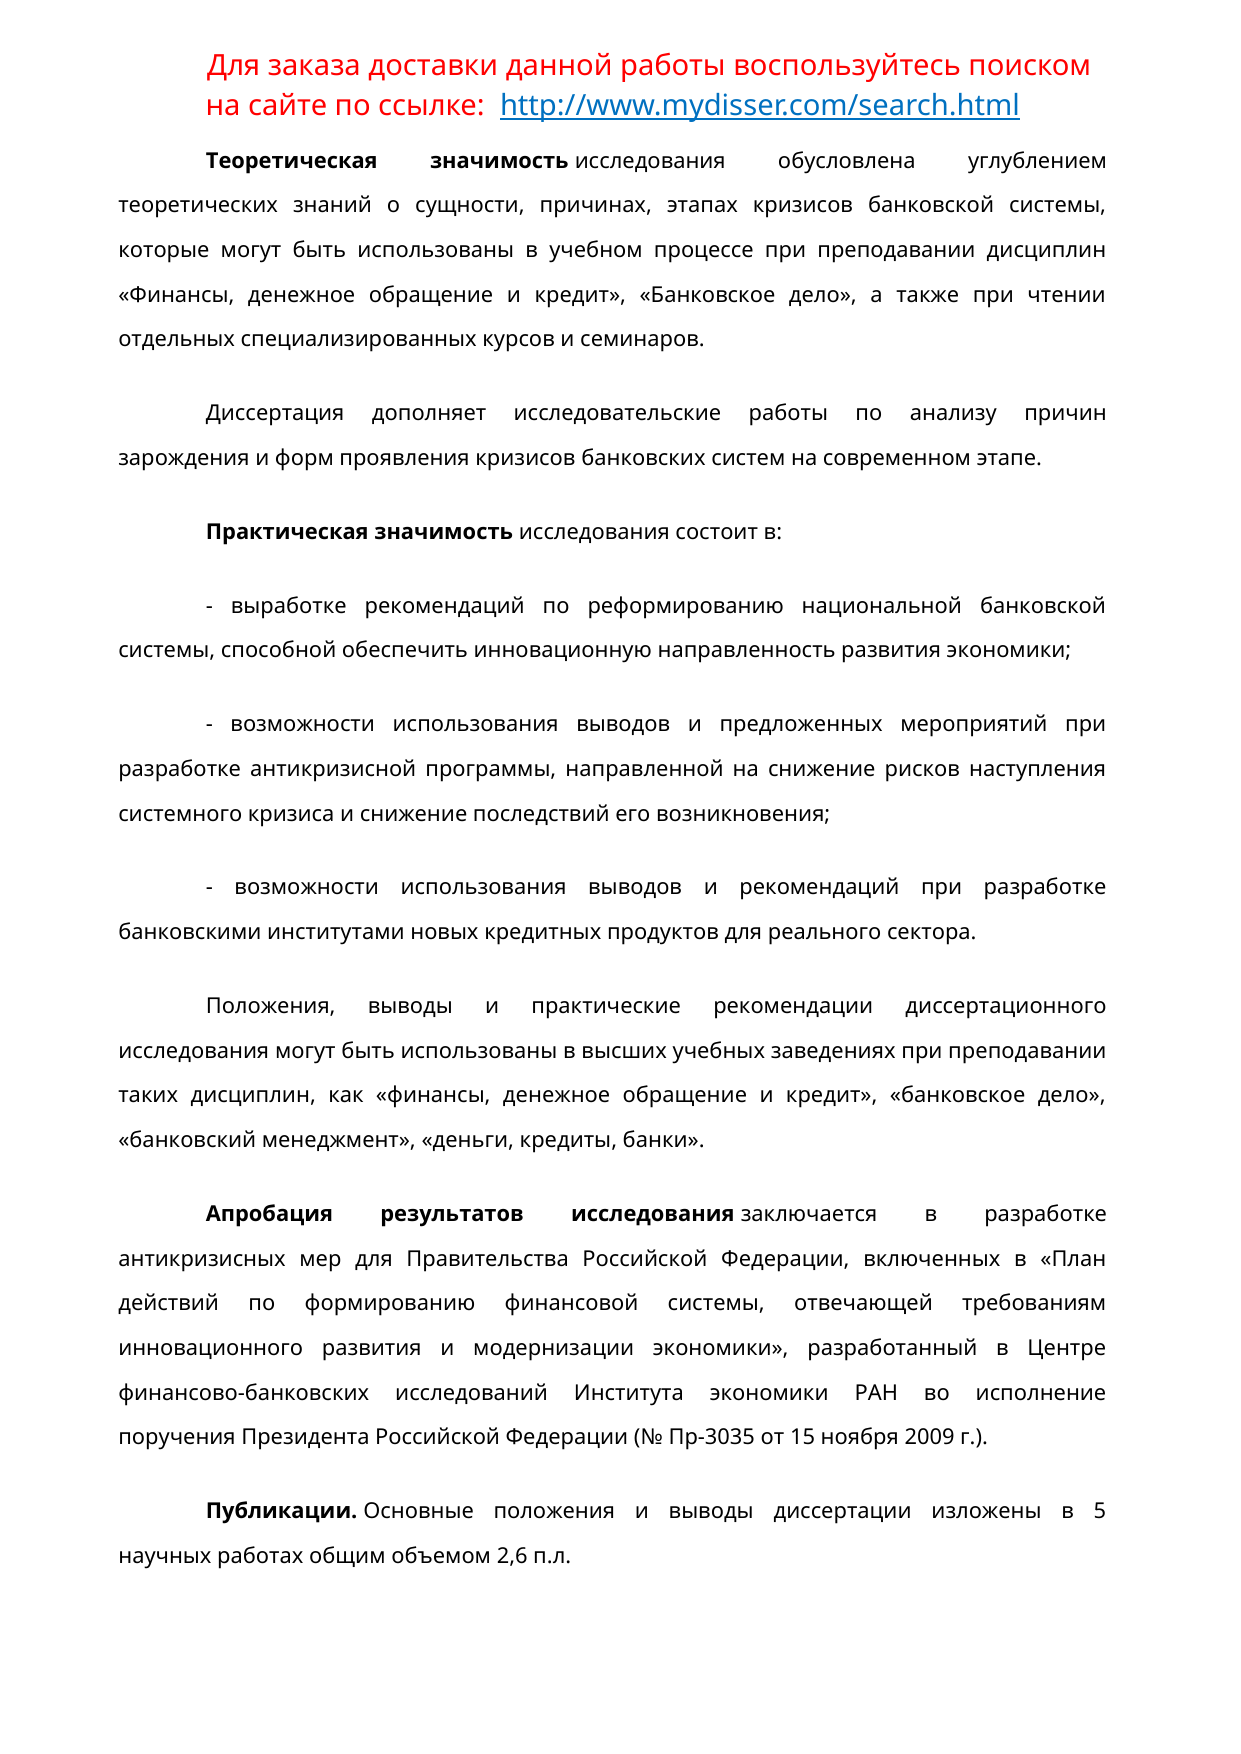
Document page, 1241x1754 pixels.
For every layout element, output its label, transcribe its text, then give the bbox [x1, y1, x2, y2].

text - возможности использования выводов и рекомендаций при разработке банковскими институтами новых кредитных продуктов для реального сектора. [118, 871, 1107, 946]
text - возможности использования выводов и предложенных мероприятий при разработке антикризисной программы, направленной на снижение рисков наступления системного кризиса и снижение последствий его возникновения; [118, 708, 1107, 827]
text - выработке рекомендаций по реформированию национальной банковской системы, способной обеспечить инновационную направленность развития экономики; [118, 589, 1107, 664]
text Апробация результатов исследования заключается в разработке антикризисных мер для Правительства Российской Федерации, включенных в «План действий по формированию финансовой системы, отвечающей требованиям инновационного развития и модернизации экономики», разработанный в Центре финансово-банковских исследований Института экономики РАН во исполнение поручения Президента Российской Федерации (№ Пр-3035 от 15 ноября 2009 г.). [118, 1198, 1107, 1451]
text Теоретическая значимость исследования обусловлена углублением теоретических знаний о сущности, причинах, этапах кризисов банковской системы, которые могут быть использованы в учебном процессе при преподавании дисциплин «Финансы, денежное обращение и кредит», «Банковское дело», а также при чтении отдельных специализированных курсов и семинаров. [118, 144, 1107, 353]
text Диссертация дополняет исследовательские работы по анализу причин зарождения и форм проявления кризисов банковских систем на современном этапе. [118, 397, 1107, 472]
text Положения, выводы и практические рекомендации диссертационного исследования могут быть использованы в высших учебных заведениях при преподавании таких дисциплин, как «финансы, денежное обращение и кредит», «банковское дело», «банковский менеджмент», «деньги, кредиты, банки». [118, 990, 1107, 1154]
text Публикации. Основные положения и выводы диссертации изложены в 5 научных работах общим объемом 2,6 п.л. [118, 1495, 1107, 1569]
text Практическая значимость исследования состоит в: [118, 516, 1107, 546]
